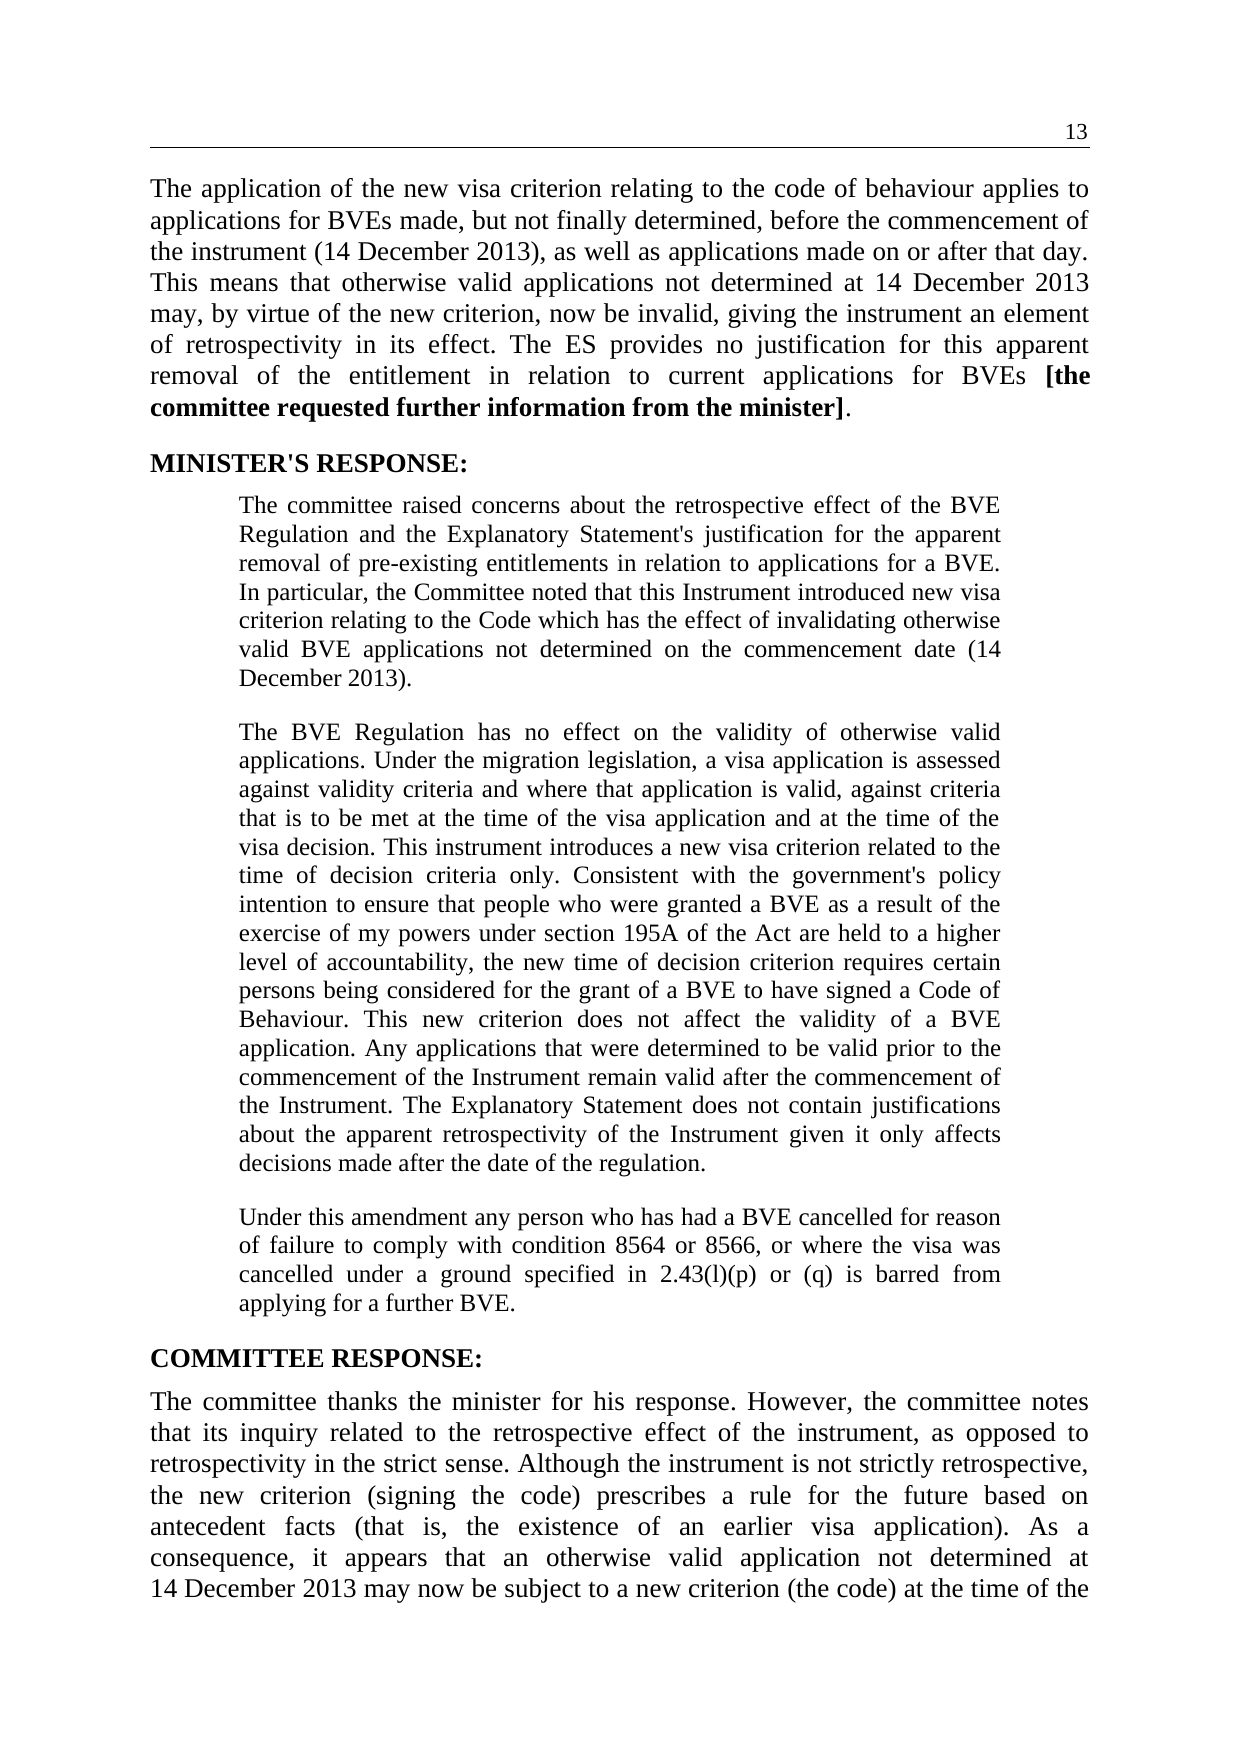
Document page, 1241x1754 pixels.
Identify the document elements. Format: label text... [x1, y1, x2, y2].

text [150, 1385, 1090, 1603]
text The application of the new visa criterion relating to the code of behaviour applies to applications for BVEs made, but not finally determined, before the commencement of the instrument (14 December 2013), as well as applications made on or after that day. This means that otherwise valid applications not determined at 14 December 2013 may, by virtue of the new criterion, now be invalid, giving the instrument an element of retrospectivity in its effect. The ES provides no justification for this apparent removal of the entitlement in relation to current applications for BVEs [the committee requested further information from the minister]. [150, 173, 1090, 422]
text MINISTER'S RESPONSE: [150, 447, 1090, 478]
text The committee raised concerns about the retrospective effect of the BVE Regulation and the Explanatory Statement's justification for the apparent removal of pre-existing entitlements in relation to applications for a BVE. In particular, the Committee noted that this Instrument introduced new visa criterion relating to the Code which has the effect of invalidating otherwise valid BVE applications not determined on the commencement date (14 December 2013). [239, 490, 1002, 692]
text The BVE Regulation has no effect on the validity of otherwise valid applications. Under the migration legislation, a visa application is assessed against validity criteria and where that application is valid, against criteria that is to be met at the time of the visa application and at the time of the visa decision. This instrument introduces a new visa criterion related to the time of decision criteria only. Consistent with the government's policy intention to ensure that people who were granted a BVE as a result of the exercise of my powers under section 195A of the Act are held to a higher level of accountability, the new time of decision criterion requires certain persons being considered for the grant of a BVE to have signed a Code of Behaviour. This new criterion does not affect the validity of a BVE application. Any applications that were determined to be valid prior to the commencement of the Instrument remain valid after the commencement of the Instrument. The Explanatory Statement does not contain justifications about the apparent retrospectivity of the Instrument given it only affects decisions made after the date of the regulation. [239, 717, 1002, 1177]
text COMMITTEE RESPONSE: [150, 1342, 1090, 1373]
text Under this amendment any person who has had a BVE cancelled for reason of failure to comply with condition 8564 or 8566, or where the visa was cancelled under a ground specified in 2.43(l)(p) or (q) is barred from applying for a further BVE. [239, 1202, 1002, 1317]
